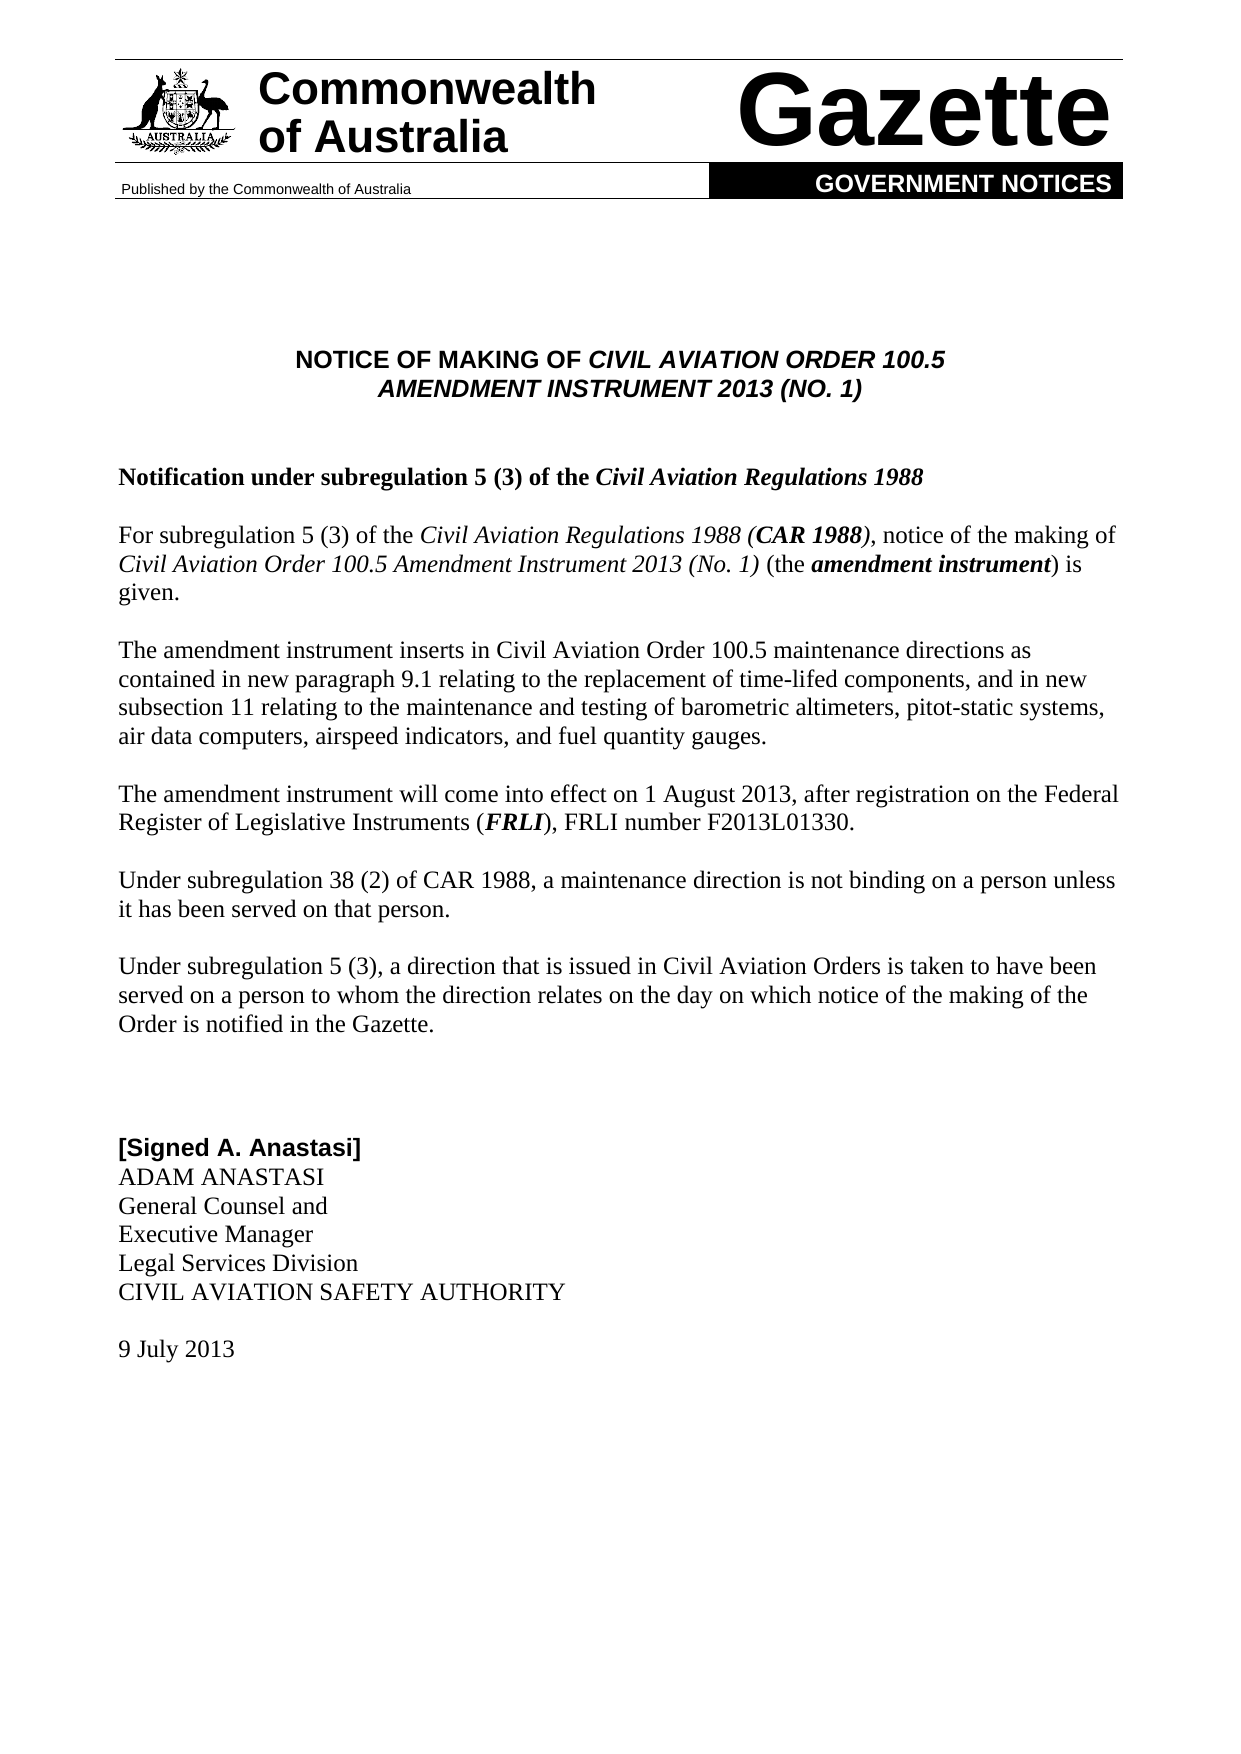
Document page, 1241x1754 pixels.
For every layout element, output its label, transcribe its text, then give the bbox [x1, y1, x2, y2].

text The amendment instrument inserts in Civil Aviation Order 100.5 maintenance directions as contained in new paragraph 9.1 relating to the replacement of time-lifed components, and in new subsection 11 relating to the maintenance and testing of barometric altimeters, pitot-static systems, air data computers, airspeed indicators, and fuel quantity gauges. [118, 635, 1122, 750]
text [Signed A. Anastasi] [118, 1133, 1122, 1162]
text Under subregulation 5 (3), a direction that is issued in Civil Aviation Orders is taken to have been served on a person to whom the direction relates on the day on which notice of the making of the Order is notified in the Gazette. [118, 951, 1122, 1037]
text For subregulation 5 (3) of the Civil Aviation Regulations 1988 (CAR 1988), notice of the making of Civil Aviation Order 100.5 Amendment Instrument 2013 (No. 1) (the amendment instrument) is given. [118, 520, 1122, 606]
subtitle NOTICE OF MAKING OF CIVIL AVIATION ORDER 100.5 AMENDMENT INSTRUMENT 2013 (NO. 1) [118, 345, 1122, 402]
text 9 July 2013 [118, 1334, 1122, 1363]
text Adam Anastasi General Counsel and Executive Manager Legal Services Division CIVIL AVIATION SAFETY AUTHORITY [118, 1162, 1122, 1306]
text Notification under subregulation 5 (3) of the Civil Aviation Regulations 1988 [118, 462, 1122, 491]
text Under subregulation 38 (2) of CAR 1988, a maintenance direction is not binding on a person unless it has been served on that person. [118, 865, 1122, 922]
text The amendment instrument will come into effect on 1 August 2013, after registration on the Federal Register of Legislative Instruments (FRLI), FRLI number F2013L01330. [118, 779, 1146, 836]
